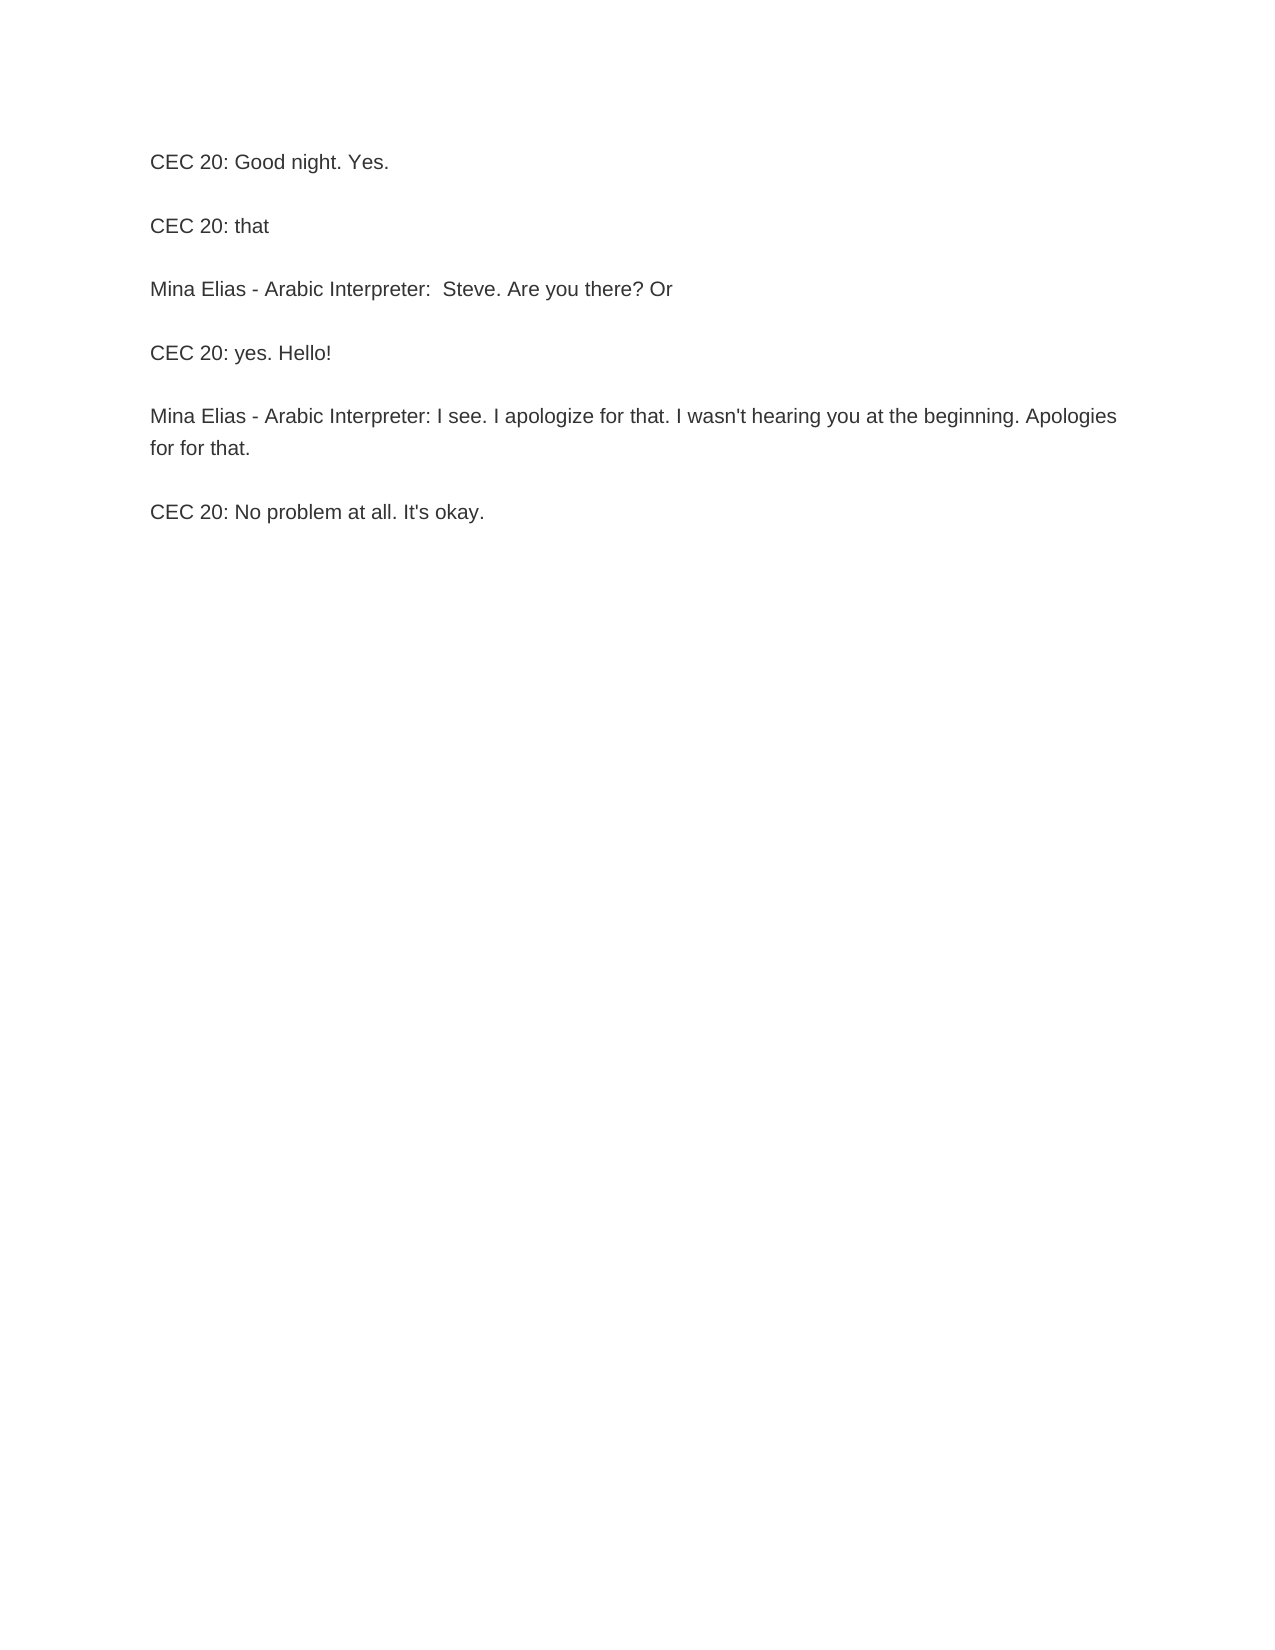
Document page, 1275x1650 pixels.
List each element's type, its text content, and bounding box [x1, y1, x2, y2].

text CEC 20: No problem at all. It's okay. [150, 499, 1125, 523]
text CEC 20: that [150, 213, 1125, 237]
text Mina Elias - Arabic Interpreter: Steve. Are you there? Or [150, 277, 1125, 301]
text CEC 20: Good night. Yes. [150, 150, 1125, 174]
text Mina Elias - Arabic Interpreter: I see. I apologize for that. I wasn't hearing you at the beginning. Apologies for for that. [150, 404, 1125, 460]
text CEC 20: yes. Hello! [150, 341, 1125, 364]
